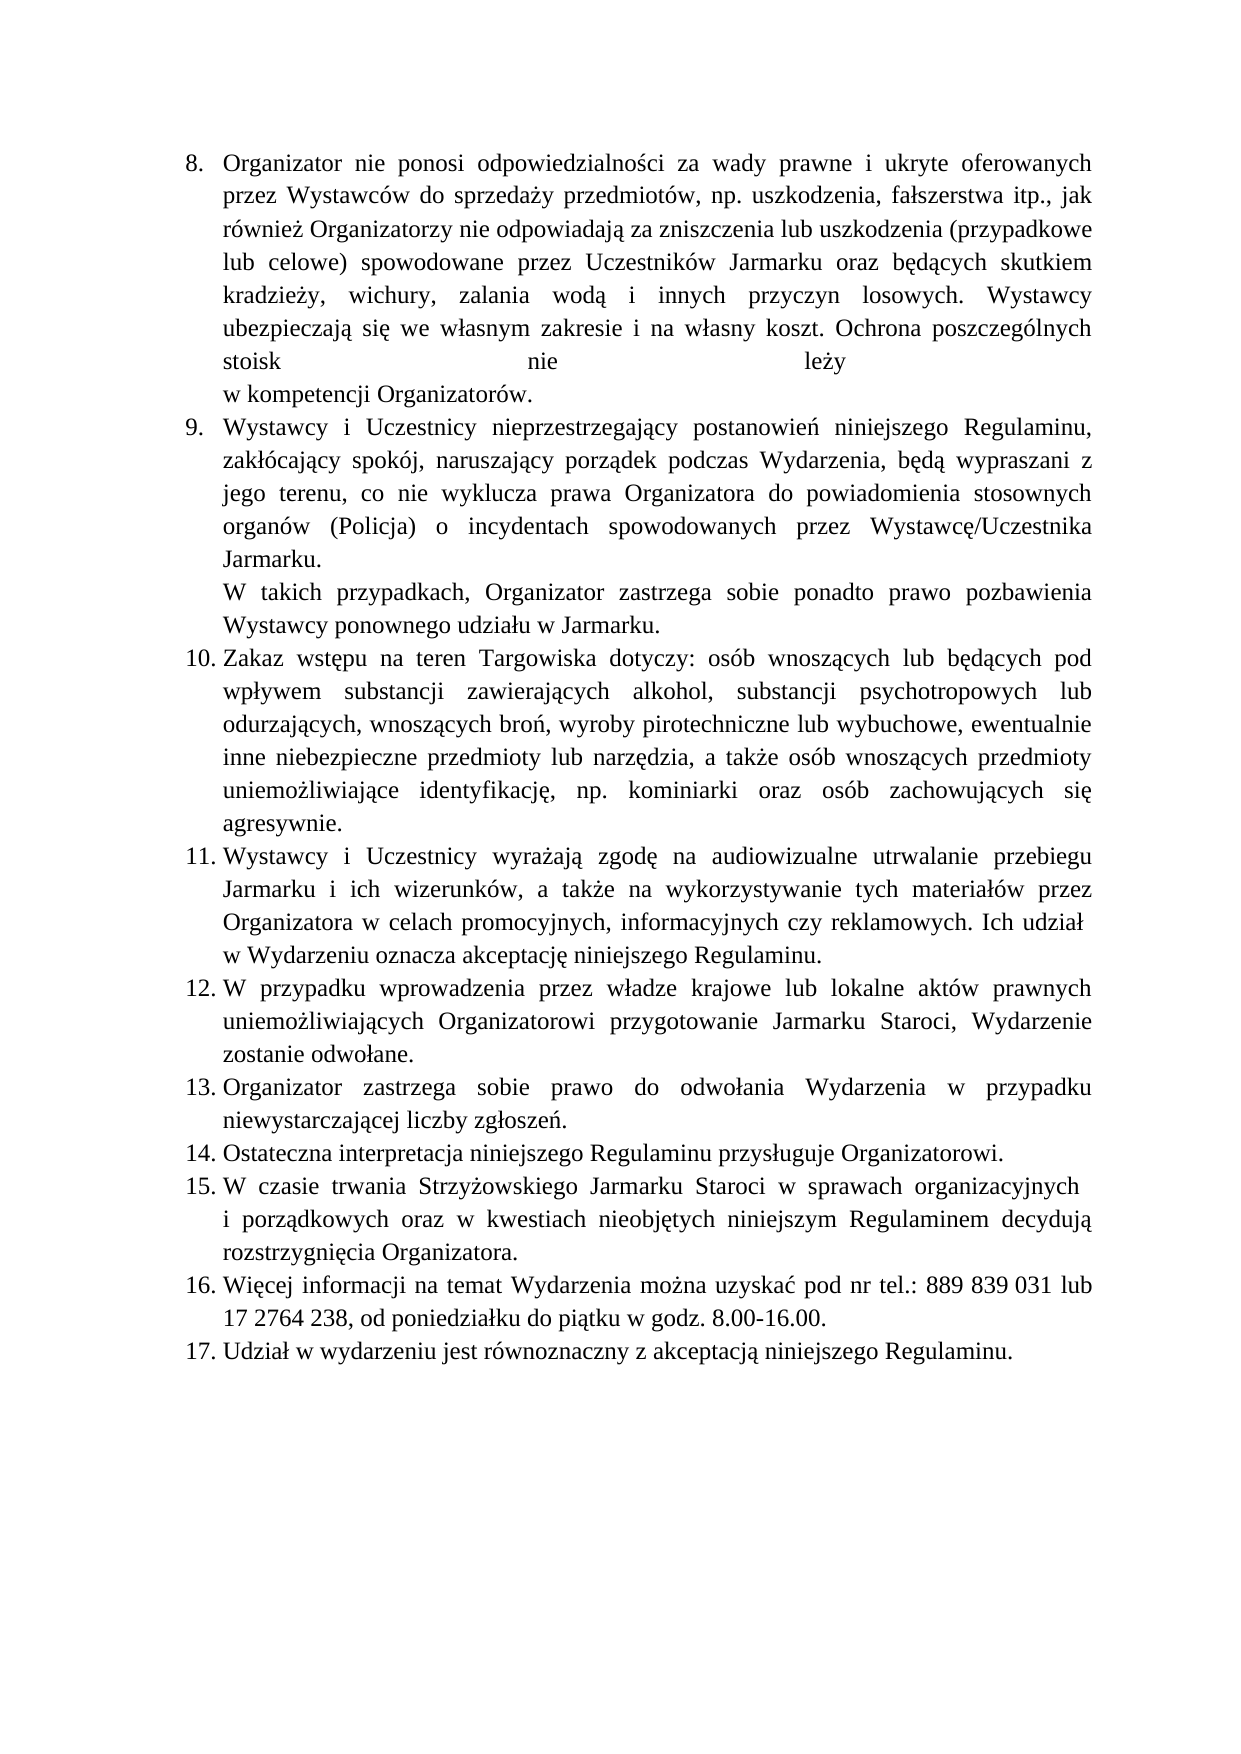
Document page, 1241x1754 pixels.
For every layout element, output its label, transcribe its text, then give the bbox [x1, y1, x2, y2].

list Organizator nie ponosi odpowiedzialności za wady prawne i ukryte oferowanych przez Wystawców do sprzedaży przedmiotów, np. uszkodzenia, fałszerstwa itp., jak również Organizatorzy nie odpowiadają za zniszczenia lub uszkodzenia (przypadkowe lub celowe) spowodowane przez Uczestników Jarmarku oraz będących skutkiem kradzieży, wichury, zalania wodą i innych przyczyn losowych. Wystawcy ubezpieczają się we własnym zakresie i na własny koszt. Ochrona poszczególnych stoisk nie leży w kompetencji Organizatorów. [185, 148, 1093, 407]
list Udział w wydarzeniu jest równoznaczny z akceptacją niniejszego Regulaminu. [185, 1336, 1093, 1365]
list Wystawcy i Uczestnicy wyrażają zgodę na audiowizualne utrwalanie przebiegu Jarmarku i ich wizerunków, a także na wykorzystywanie tych materiałów przez Organizatora w celach promocyjnych, informacyjnych czy reklamowych. Ich udział w Wydarzeniu oznacza akceptację niniejszego Regulaminu. [185, 841, 1093, 969]
list Organizator zastrzega sobie prawo do odwołania Wydarzenia w przypadku niewystarczającej liczby zgłoszeń. [185, 1072, 1093, 1134]
list Ostateczna interpretacja niniejszego Regulaminu przysługuje Organizatorowi. [185, 1138, 1093, 1167]
list Wystawcy i Uczestnicy nieprzestrzegający postanowień niniejszego Regulaminu, zakłócający spokój, naruszający porządek podczas Wydarzenia, będą wypraszani z jego terenu, co nie wyklucza prawa Organizatora do powiadomienia stosownych organów (Policja) o incydentach spowodowanych przez Wystawcę/Uczestnika Jarmarku. W takich przypadkach, Organizator zastrzega sobie ponadto prawo pozbawienia Wystawcy ponownego udziału w Jarmarku. [185, 412, 1093, 639]
list Więcej informacji na temat Wydarzenia można uzyskać pod nr tel.: 889 839 031 lub 17 2764 238, od poniedziałku do piątku w godz. 8.00-16.00. [185, 1270, 1093, 1332]
list W przypadku wprowadzenia przez władze krajowe lub lokalne aktów prawnych uniemożliwiających Organizatorowi przygotowanie Jarmarku Staroci, Wydarzenie zostanie odwołane. [185, 973, 1093, 1068]
list Zakaz wstępu na teren Targowiska dotyczy: osób wnoszących lub będących pod wpływem substancji zawierających alkohol, substancji psychotropowych lub odurzających, wnoszących broń, wyroby pirotechniczne lub wybuchowe, ewentualnie inne niebezpieczne przedmioty lub narzędzia, a także osób wnoszących przedmioty uniemożliwiające identyfikację, np. kominiarki oraz osób zachowujących się agresywnie. [185, 643, 1093, 837]
list W czasie trwania Strzyżowskiego Jarmarku Staroci w sprawach organizacyjnych i porządkowych oraz w kwestiach nieobjętych niniejszym Regulaminem decydują rozstrzygnięcia Organizatora. [185, 1171, 1093, 1266]
